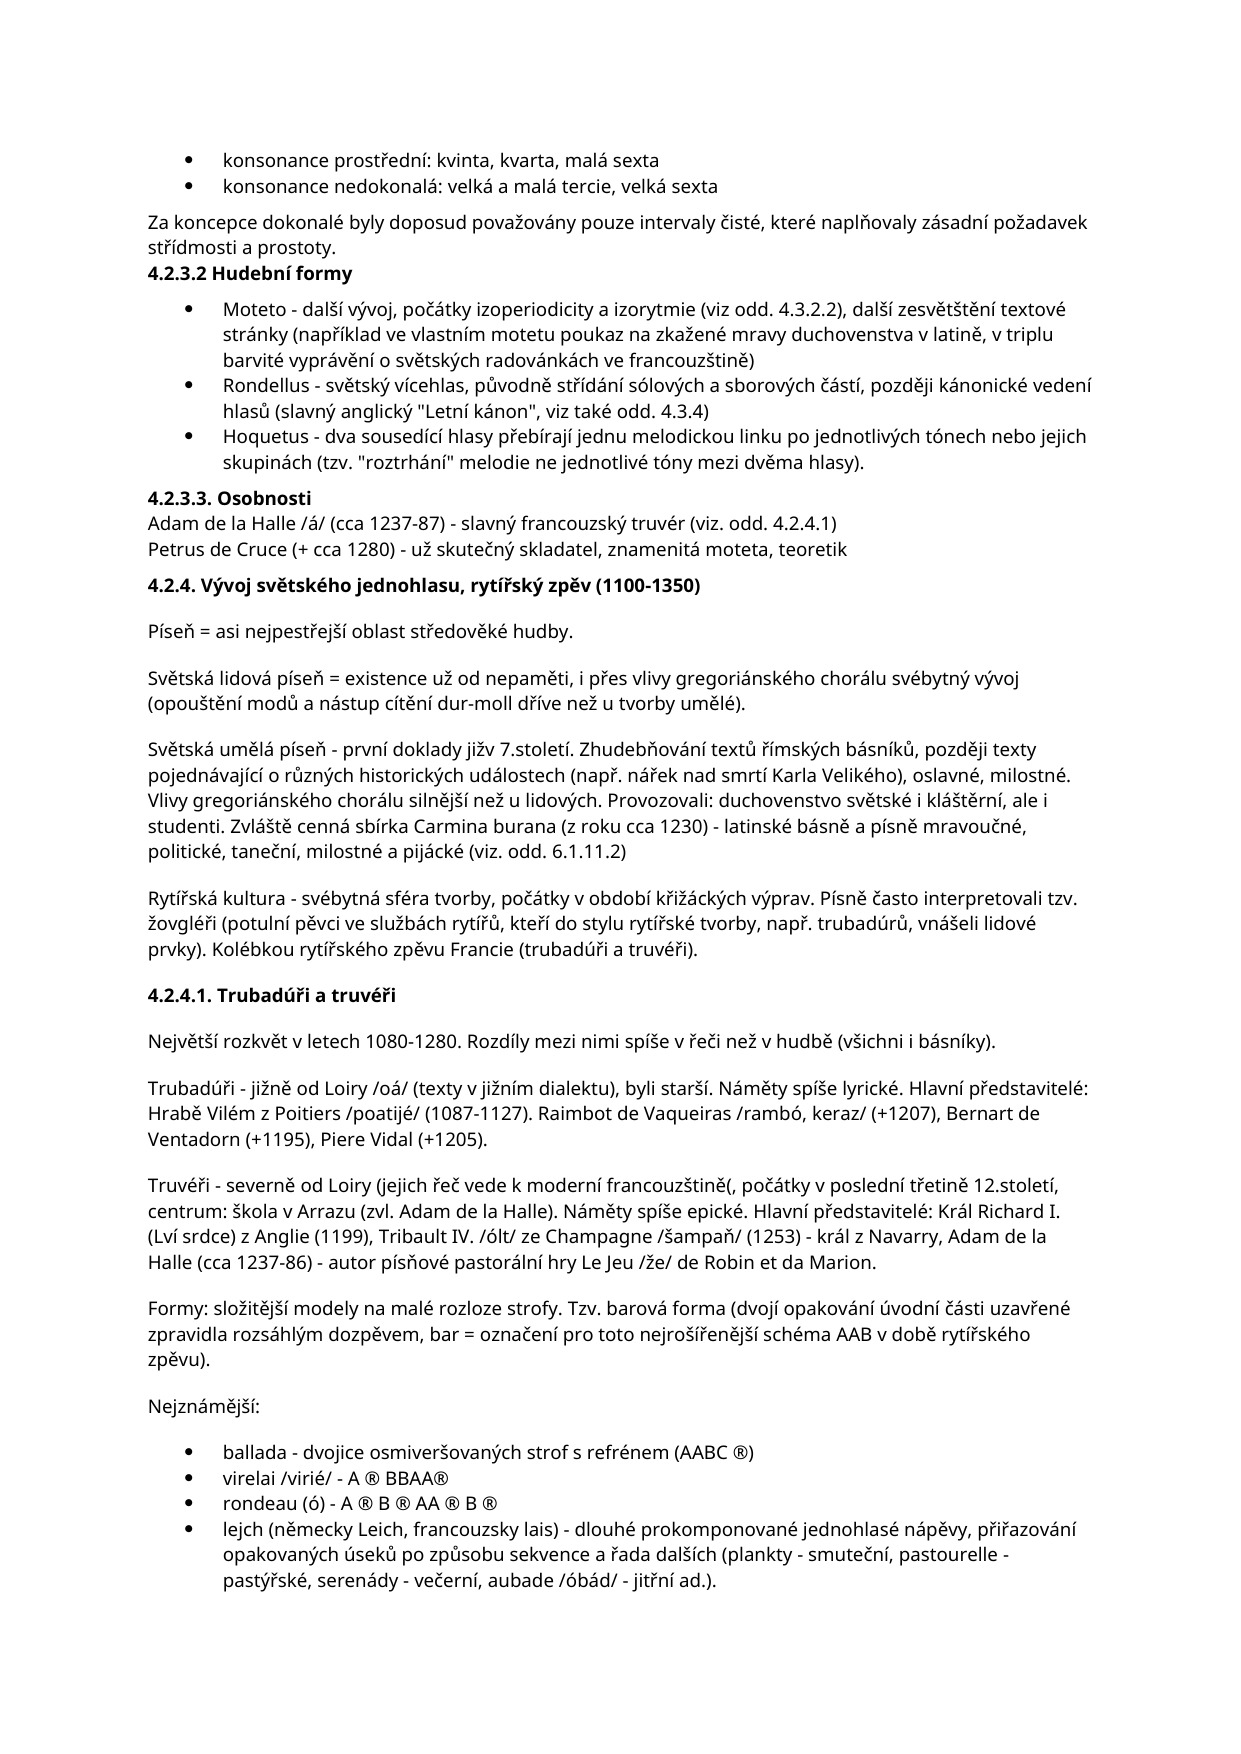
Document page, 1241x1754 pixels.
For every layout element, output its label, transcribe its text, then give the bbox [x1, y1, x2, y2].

text Formy: složitější modely na malé rozloze strofy. Tzv. barová forma (dvojí opakování úvodní části uzavřené zpravidla rozsáhlým dozpěvem, bar = označení pro toto nejrošířenější schéma AAB v době rytířského zpěvu). [148, 1296, 1093, 1372]
text 4.2.3.2 Hudební formy [148, 260, 1093, 286]
text Petrus de Cruce (+ cca 1280) - už skutečný skladatel, znamenitá moteta, teoretik [148, 536, 1093, 562]
text 4.2.3.3. Osobnosti [148, 485, 1093, 511]
list virelai /virié/ - A ® BBAA® [185, 1465, 1093, 1490]
list Rondellus - světský vícehlas, původně střídání sólových a sborových částí, později kánonické vedení hlasů (slavný anglický "Letní kánon", viz také odd. 4.3.4) [185, 373, 1093, 424]
list rondeau (ó) - A ® B ® AA ® B ® [185, 1490, 1093, 1516]
text Světská lidová píseň = existence už od nepaměti, i přes vlivy gregoriánského chorálu svébytný vývoj (opouštění modů a nástup cítění dur-moll dříve než u tvorby umělé). [148, 665, 1093, 716]
list konsonance prostřední: kvinta, kvarta, malá sexta [185, 148, 1093, 173]
list ballada - dvojice osmiveršovaných strof s refrénem (AABC ®) [185, 1439, 1093, 1465]
text Píseň = asi nejpestřejší oblast středověké hudby. [148, 618, 1093, 644]
text Adam de la Halle /á/ (cca 1237-87) - slavný francouzský truvér (viz. odd. 4.2.4.1) [148, 511, 1093, 536]
list Hoquetus - dva sousedící hlasy přebírají jednu melodickou linku po jednotlivých tónech nebo jejich skupinách (tzv. "roztrhání" melodie ne jednotlivé tóny mezi dvěma hlasy). [185, 424, 1093, 475]
text Největší rozkvět v letech 1080-1280. Rozdíly mezi nimi spíše v řeči než v hudbě (všichni i básníky). [148, 1029, 1093, 1054]
list Moteto - další vývoj, počátky izoperiodicity a izorytmie (viz odd. 4.3.2.2), další zesvětštění textové stránky (například ve vlastním motetu poukaz na zkažené mravy duchovenstva v latině, v triplu barvité vyprávění o světských radovánkách ve francouzštině) [185, 296, 1093, 373]
text Za koncepce dokonalé byly doposud považovány pouze intervaly čisté, které naplňovaly zásadní požadavek střídmosti a prostoty. [148, 209, 1093, 260]
text Rytířská kultura - svébytná sféra tvorby, počátky v období křižáckých výprav. Písně často interpretovali tzv. žovgléři (potulní pěvci ve službách rytířů, kteří do stylu rytířské tvorby, např. trubadúrů, vnášeli lidové prvky). Kolébkou rytířského zpěvu Francie (trubadúři a truvéři). [148, 885, 1093, 962]
text Světská umělá píseň - první doklady jižv 7.století. Zhudebňování textů římských básníků, později texty pojednávající o různých historických událostech (např. nářek nad smrtí Karla Velikého), oslavné, milostné. Vlivy gregoriánského chorálu silnější než u lidových. Provozovali: duchovenstvo světské i kláštěrní, ale i studenti. Zvláště cenná sbírka Carmina burana (z roku cca 1230) - latinské básně a písně mravoučné, politické, taneční, milostné a pijácké (viz. odd. 6.1.11.2) [148, 737, 1093, 864]
text Trubadúři - jižně od Loiry /oá/ (texty v jižním dialektu), byli starší. Náměty spíše lyrické. Hlavní představitelé: Hrabě Vilém z Poitiers /poatijé/ (1087-1127). Raimbot de Vaqueiras /rambó, keraz/ (+1207), Bernart de Ventadorn (+1195), Piere Vidal (+1205). [148, 1075, 1093, 1152]
list lejch (německy Leich, francouzsky lais) - dlouhé prokomponované jednohlasé nápěvy, přiřazování opakovaných úseků po způsobu sekvence a řada dalších (plankty - smuteční, pastourelle - pastýřské, serenády - večerní, aubade /óbád/ - jitřní ad.). [185, 1516, 1093, 1592]
text 4.2.4.1. Trubadúři a truvéři [148, 982, 1093, 1008]
text Truvéři - severně od Loiry (jejich řeč vede k moderní francouzštině(, počátky v poslední třetině 12.století, centrum: škola v Arrazu (zvl. Adam de la Halle). Náměty spíše epické. Hlavní představitelé: Král Richard I. (Lví srdce) z Anglie (1199), Tribault IV. /ólt/ ze Champagne /šampaň/ (1253) - král z Navarry, Adam de la Halle (cca 1237-86) - autor písňové pastorální hry Le Jeu /že/ de Robin et da Marion. [148, 1173, 1093, 1275]
text 4.2.4. Vývoj světského jednohlasu, rytířský zpěv (1100-1350) [148, 572, 1093, 598]
text Nejznámější: [148, 1393, 1093, 1418]
list konsonance nedokonalá: velká a malá tercie, velká sexta [185, 173, 1093, 199]
